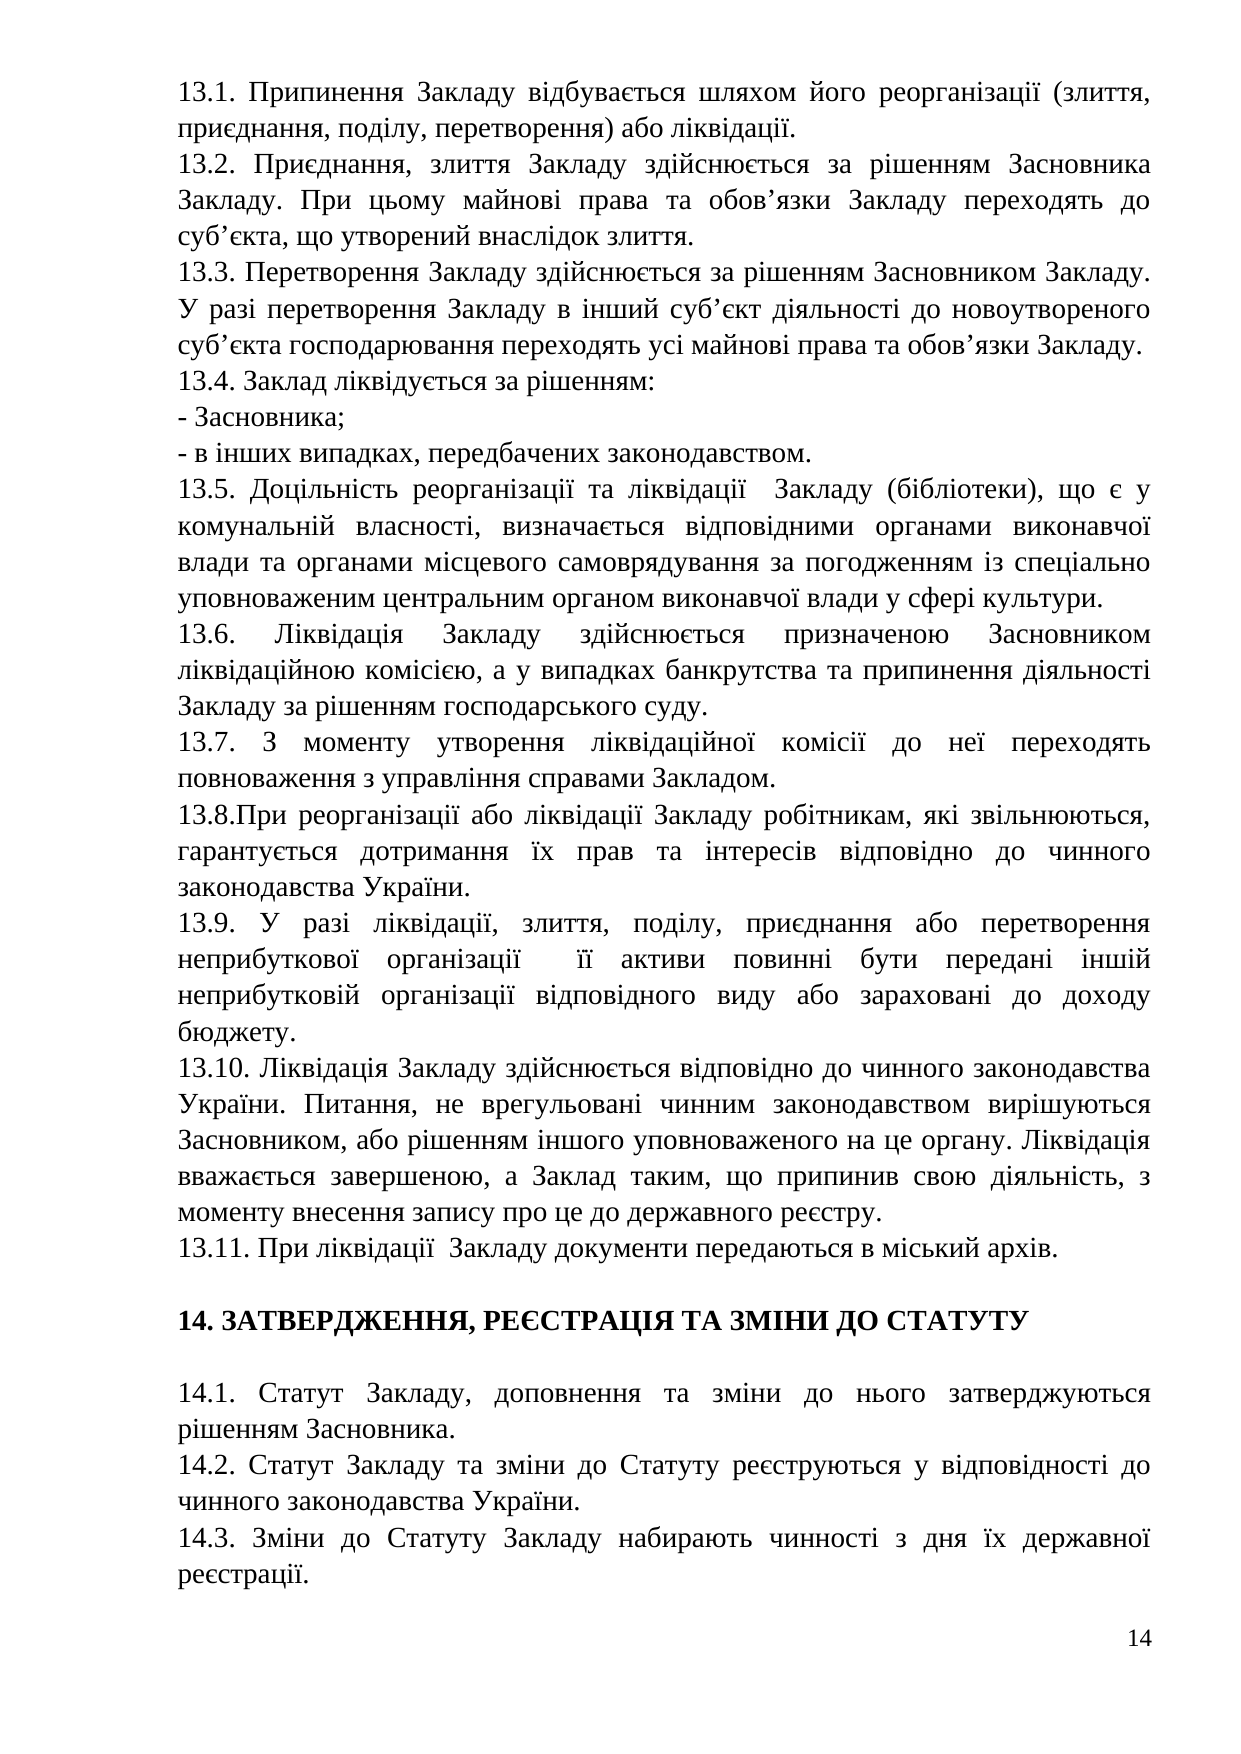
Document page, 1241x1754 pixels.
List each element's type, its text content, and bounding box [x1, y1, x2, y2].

text 13.7. З моменту утворення ліквідаційної комісії до неї переходять повноваження з управління справами Закладом. [177, 724, 1152, 794]
text 13.6. Ліквідація Закладу здійснюється призначеною Засновником ліквідаційною комісією, а у випадках банкрутства та припинення діяльності Закладу за рішенням господарського суду. [177, 616, 1152, 722]
text 14.1. Статут Закладу, доповнення та зміни до нього затверджуються рішенням Засновника. [177, 1375, 1152, 1445]
text 13.2. Приєднання, злиття Закладу здійснюється за рішенням Засновника Закладу. При цьому майнові права та обов’язки Закладу переходять до суб’єкта, що утворений внаслідок злиття. [177, 146, 1152, 252]
text 14.3. Зміни до Статуту Закладу набирають чинності з дня їх державної реєстрації. [177, 1520, 1152, 1589]
text 13.10. Ліквідація Закладу здійснюється відповідно до чинного законодавства України. Питання, не врегульовані чинним законодавством вирішуються Засновником, або рішенням іншого уповноваженого на це органу. Ліквідація вважається завершеною, а Заклад таким, що припинив свою діяльність, з моменту внесення запису про це до державного реєстру. [177, 1050, 1152, 1228]
text 14.2. Статут Закладу та зміни до Статуту реєструються у відповідності до чинного законодавства України. [177, 1447, 1152, 1517]
text 13.1. Припинення Закладу відбувається шляхом його реорганізації (злиття, приєднання, поділу, перетворення) або ліквідації. [177, 74, 1152, 143]
text - в інших випадках, передбачених законодавством. [177, 435, 1152, 469]
text - Засновника; [177, 399, 1152, 433]
text 14. ЗАТВЕРДЖЕННЯ, РЕЄСТРАЦІЯ ТА ЗМІНИ ДО СТАТУТУ [177, 1303, 1152, 1336]
text 13.4. Заклад ліквідується за рішенням: [177, 363, 1152, 397]
text 13.8.При реорганізації або ліквідації Закладу робітникам, які звільнюються, гарантується дотримання їх прав та інтересів відповідно до чинного законодавства України. [177, 797, 1152, 903]
text 13.3. Перетворення Закладу здійснюється за рішенням Засновником Закладу. У разі перетворення Закладу в інший суб’єкт діяльності до новоутвореного суб’єкта господарювання переходять усі майнові права та обов’язки Закладу. [177, 254, 1152, 360]
text 13.9. У разі ліквідації, злиття, поділу, приєднання або перетворення неприбуткової організації її активи повинні бути передані іншій неприбутковій організації відповідного виду або зараховані до доходу бюджету. [177, 905, 1152, 1047]
text 13.5. Доцільність реорганізації та ліквідації Закладу (бібліотеки), що є у комунальній власності, визначається відповідними органами виконавчої влади та органами місцевого самоврядування за погодженням із спеціально уповноваженим центральним органом виконавчої влади у сфері культури. [177, 471, 1152, 613]
text 13.11. При ліквідації Закладу документи передаються в міський архів. [177, 1231, 1152, 1264]
